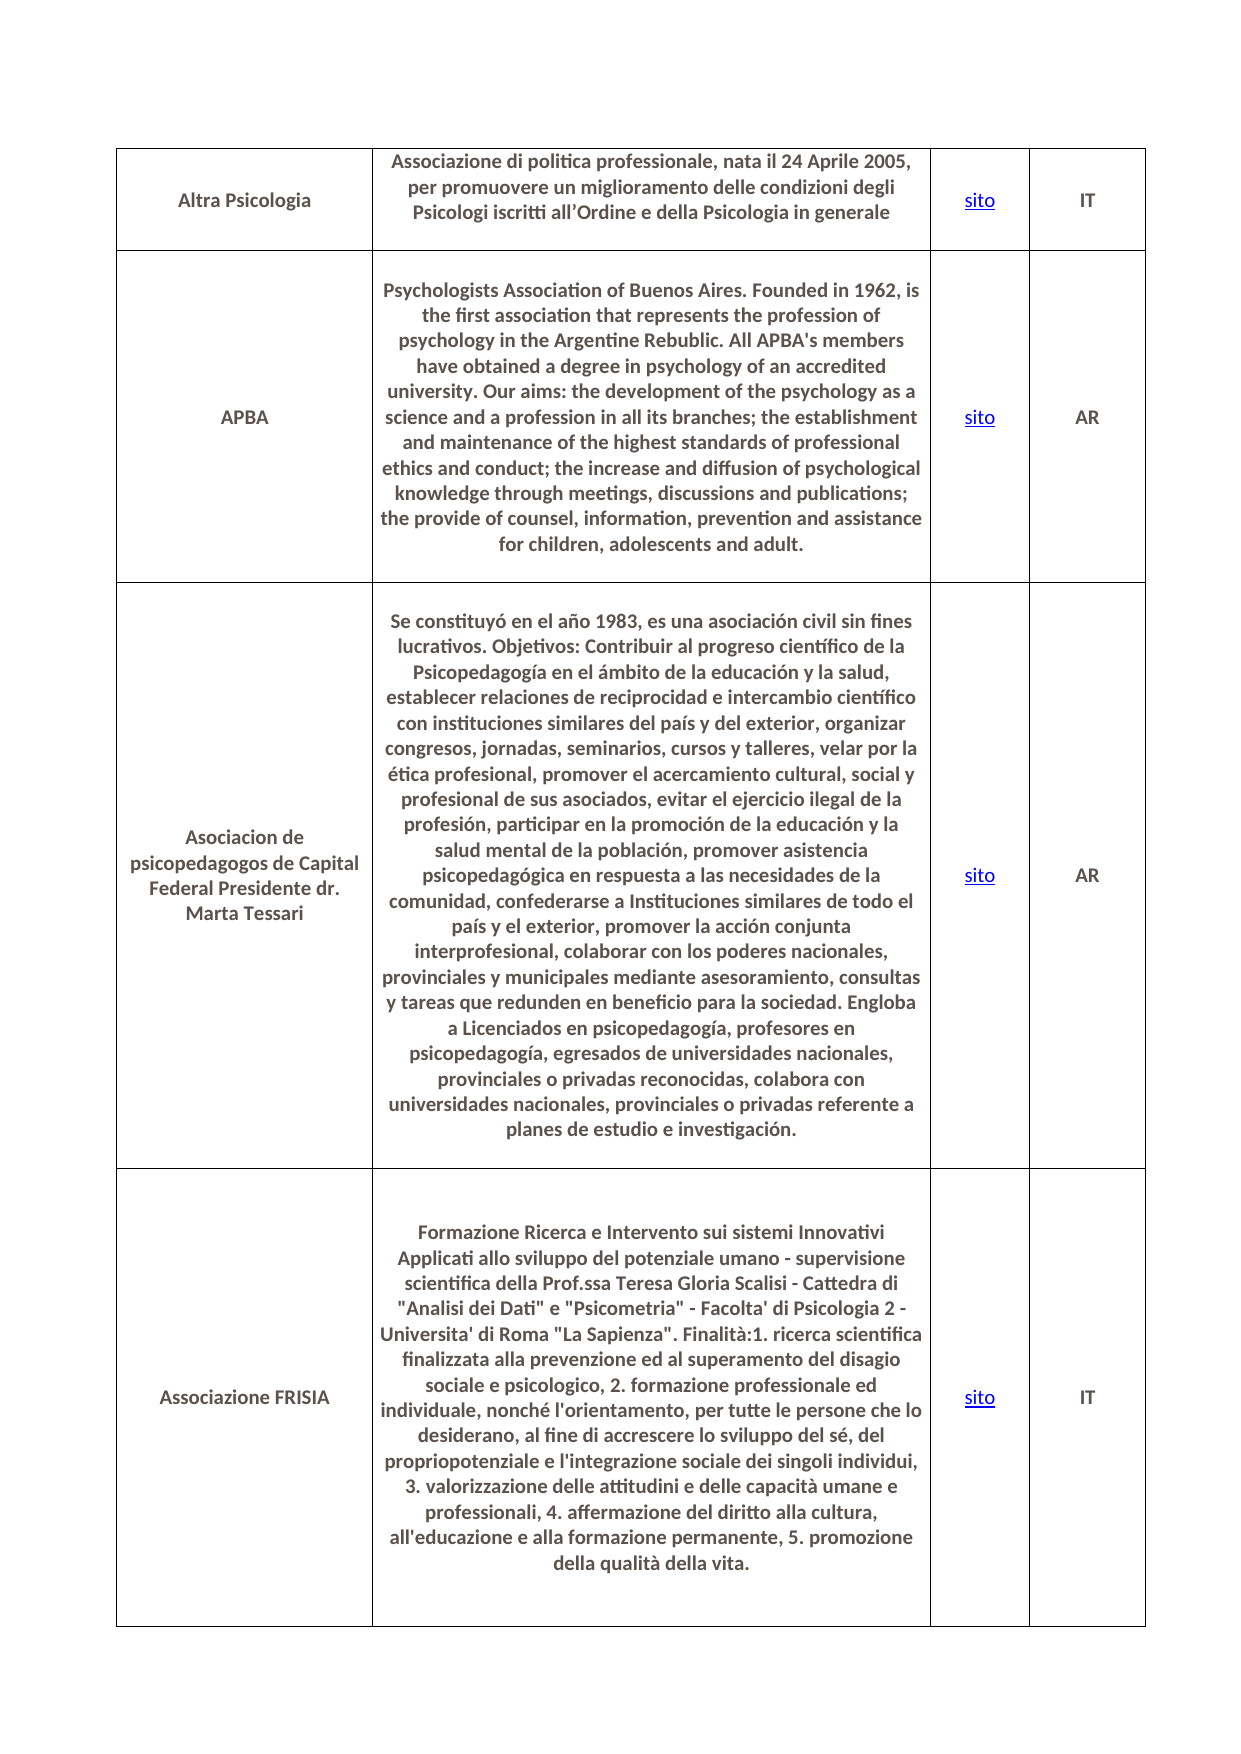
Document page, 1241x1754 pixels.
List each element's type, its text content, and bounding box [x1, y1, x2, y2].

table_cell AR [1030, 251, 1145, 582]
table_cell sito [931, 583, 1029, 1167]
table_cell IT [1030, 1169, 1145, 1626]
table_cell Asociacion de psicopedagogos de Capital Federal Presidente dr. Marta Tessari [117, 583, 372, 1167]
table_cell AR [1030, 583, 1145, 1167]
table_cell Associazione di politica professionale, nata il 24 Aprile 2005, per promuovere un miglioramento delle condizioni degli Psicologi iscritti all’Ordine e della Psicologia in generale [373, 149, 930, 250]
table_cell Psychologists Association of Buenos Aires. Founded in 1962, is the first association that represents the profession of psychology in the Argentine Rebublic. All APBA's members have obtained a degree in psychology of an accredited university. Our aims: the development of the psychology as a science and a profession in all its branches; the establishment and maintenance of the highest standards of professional ethics and conduct; the increase and diffusion of psychological knowledge through meetings, discussions and publications; the provide of counsel, information, prevention and assistance for children, adolescents and adult. [373, 251, 930, 582]
table_cell sito [931, 149, 1029, 250]
table_cell Associazione FRISIA [117, 1169, 372, 1626]
table_cell Formazione Ricerca e Intervento sui sistemi Innovativi Applicati allo sviluppo del potenziale umano - supervisione scientifica della Prof.ssa Teresa Gloria Scalisi - Cattedra di "Analisi dei Dati" e "Psicometria" - Facolta' di Psicologia 2 - Universita' di Roma "La Sapienza". Finalità:1. ricerca scientifica finalizzata alla prevenzione ed al superamento del disagio sociale e psicologico, 2. formazione professionale ed individuale, nonché l'orientamento, per tutte le persone che lo desiderano, al fine di accrescere lo sviluppo del sé, del propriopotenziale e l'integrazione sociale dei singoli individui, 3. valorizzazione delle attitudini e delle capacità umane e professionali, 4. affermazione del diritto alla cultura, all'educazione e alla formazione permanente, 5. promozione della qualità della vita. [373, 1169, 930, 1626]
table_cell sito [931, 1169, 1029, 1626]
table_cell Se constituyó en el año 1983, es una asociación civil sin fines lucrativos. Objetivos: Contribuir al progreso científico de la Psicopedagogía en el ámbito de la educación y la salud, establecer relaciones de reciprocidad e intercambio científico con instituciones similares del país y del exterior, organizar congresos, jornadas, seminarios, cursos y talleres, velar por la ética profesional, promover el acercamiento cultural, social y profesional de sus asociados, evitar el ejercicio ilegal de la profesión, participar en la promoción de la educación y la salud mental de la población, promover asistencia psicopedagógica en respuesta a las necesidades de la comunidad, confederarse a Instituciones similares de todo el país y el exterior, promover la acción conjunta interprofesional, colaborar con los poderes nacionales, provinciales y municipales mediante asesoramiento, consultas y tareas que redunden en beneficio para la sociedad. Engloba a Licenciados en psicopedagogía, profesores en psicopedagogía, egresados de universidades nacionales, provinciales o privadas reconocidas, colabora con universidades nacionales, provinciales o privadas referente a planes de estudio e investigación. [373, 583, 930, 1167]
table_cell Altra Psicologia [117, 149, 372, 250]
table_cell APBA [117, 251, 372, 582]
table_cell IT [1030, 149, 1145, 250]
table_cell sito [931, 251, 1029, 582]
